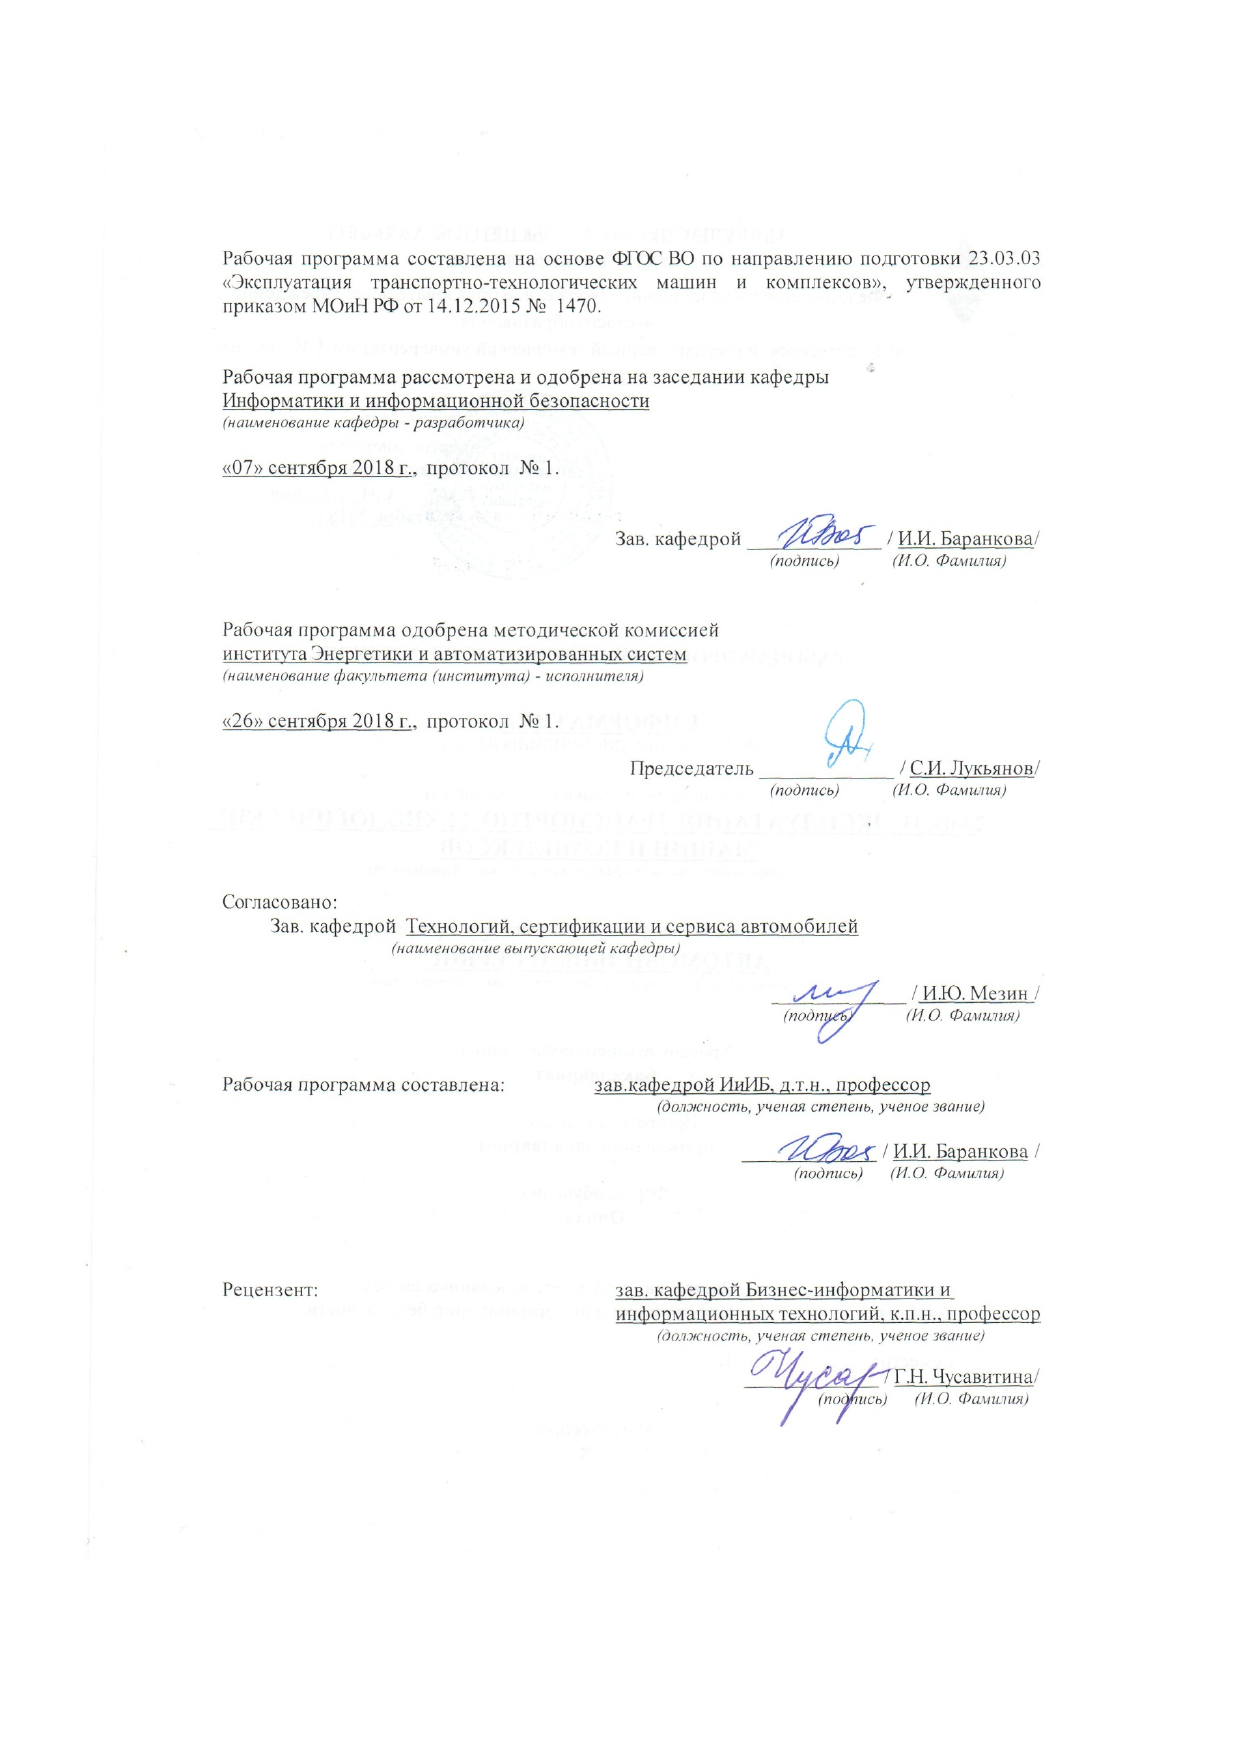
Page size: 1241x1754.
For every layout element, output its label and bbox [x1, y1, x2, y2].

picture [82, 118, 1065, 1577]
